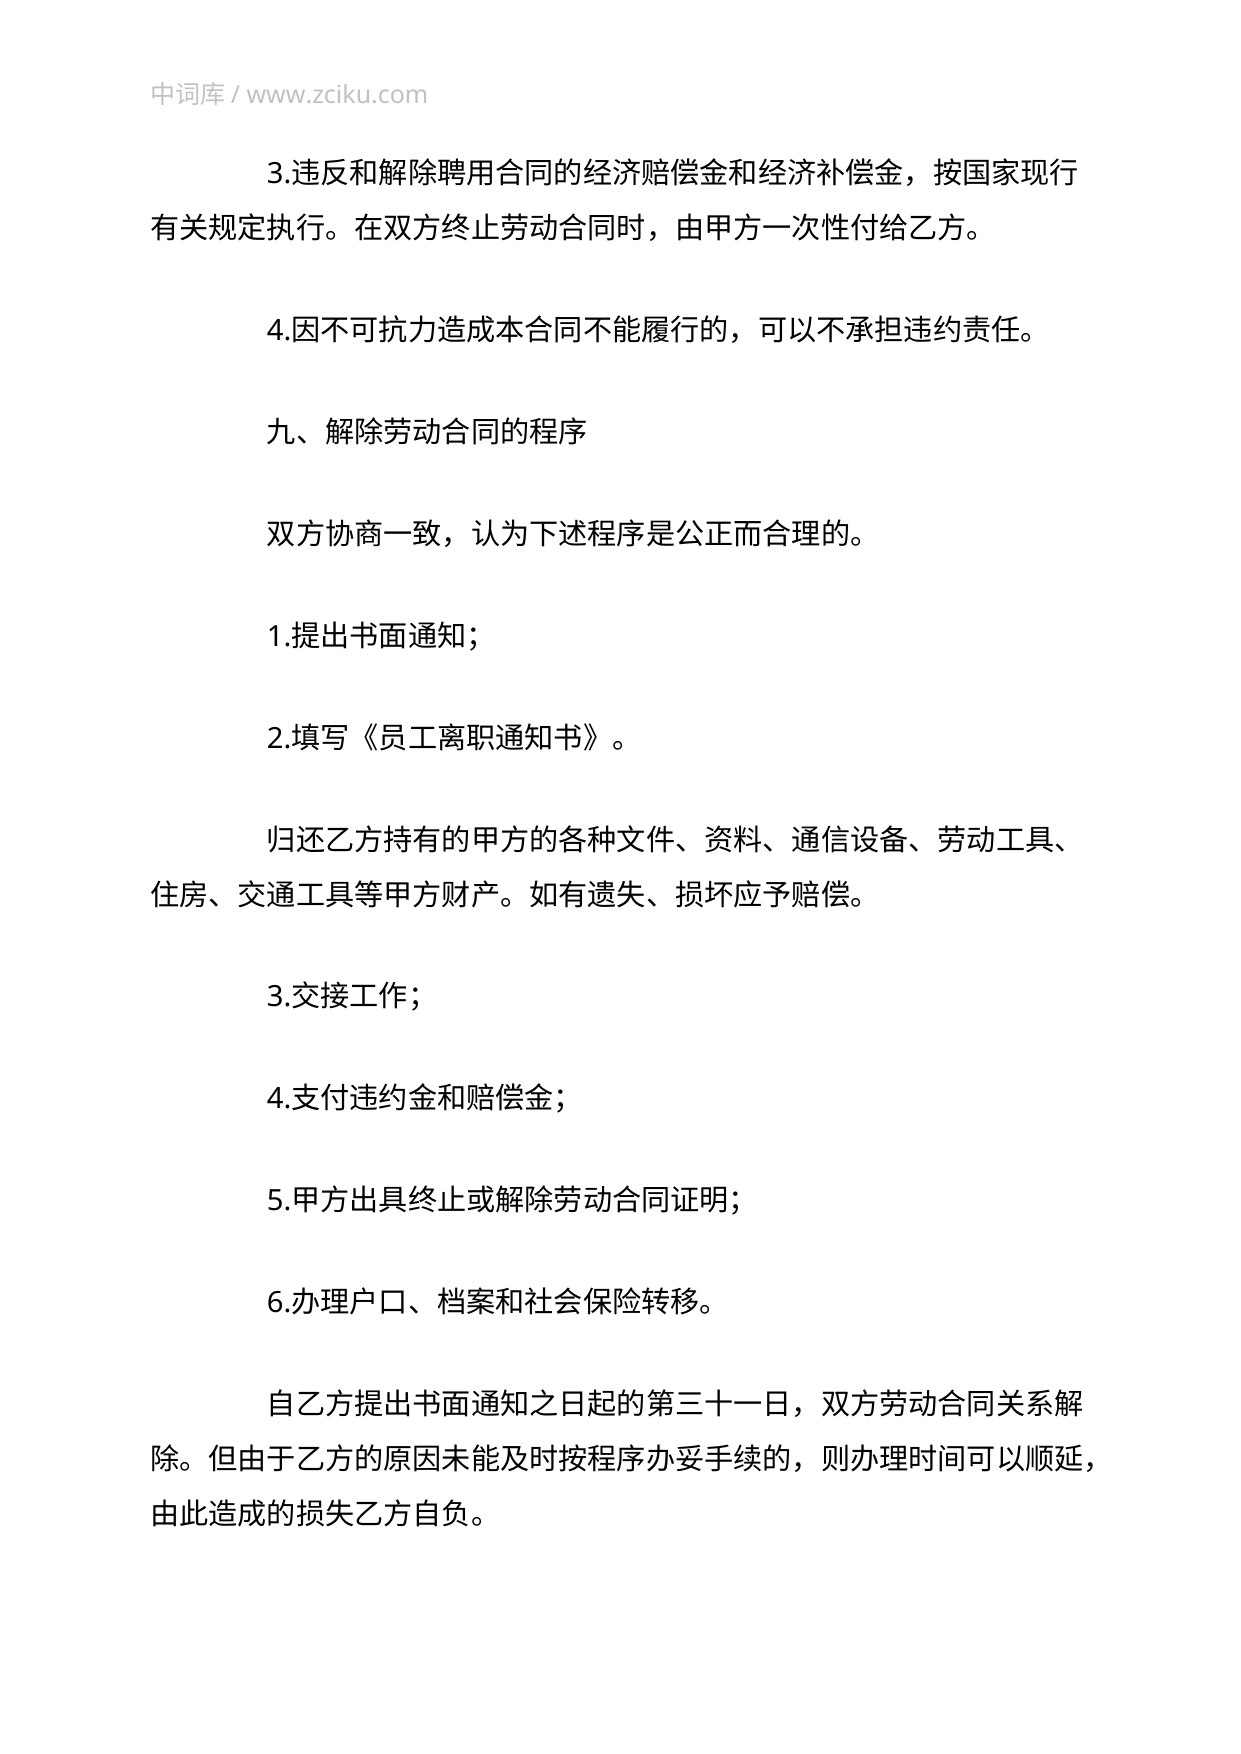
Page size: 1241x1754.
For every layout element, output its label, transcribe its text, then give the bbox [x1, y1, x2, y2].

text 3.违反和解除聘用合同的经济赔偿金和经济补偿金，按国家现行有关规定执行。在双方终止劳动合同时，由甲方一次性付给乙方。 [150, 150, 1090, 247]
text 4.因不可抗力造成本合同不能履行的，可以不承担违约责任。 [150, 307, 1090, 349]
text 6.办理户口、档案和社会保险转移。 [150, 1279, 1090, 1321]
text 归还乙方持有的甲方的各种文件、资料、通信设备、劳动工具、住房、交通工具等甲方财产。如有遗失、损坏应予赔偿。 [150, 816, 1090, 913]
text 1.提出书面通知； [150, 612, 1090, 655]
text 自乙方提出书面通知之日起的第三十一日，双方劳动合同关系解除。但由于乙方的原因未能及时按程序办妥手续的，则办理时间可以顺延，由此造成的损失乙方自负。 [150, 1381, 1090, 1533]
text 九、解除劳动合同的程序 [150, 409, 1090, 451]
text 5.甲方出具终止或解除劳动合同证明； [150, 1177, 1090, 1219]
text 3.交接工作； [150, 973, 1090, 1015]
text 双方协商一致，认为下述程序是公正而合理的。 [150, 511, 1090, 553]
text 4.支付违约金和赔偿金； [150, 1075, 1090, 1117]
text 2.填写《员工离职通知书》。 [150, 714, 1090, 757]
